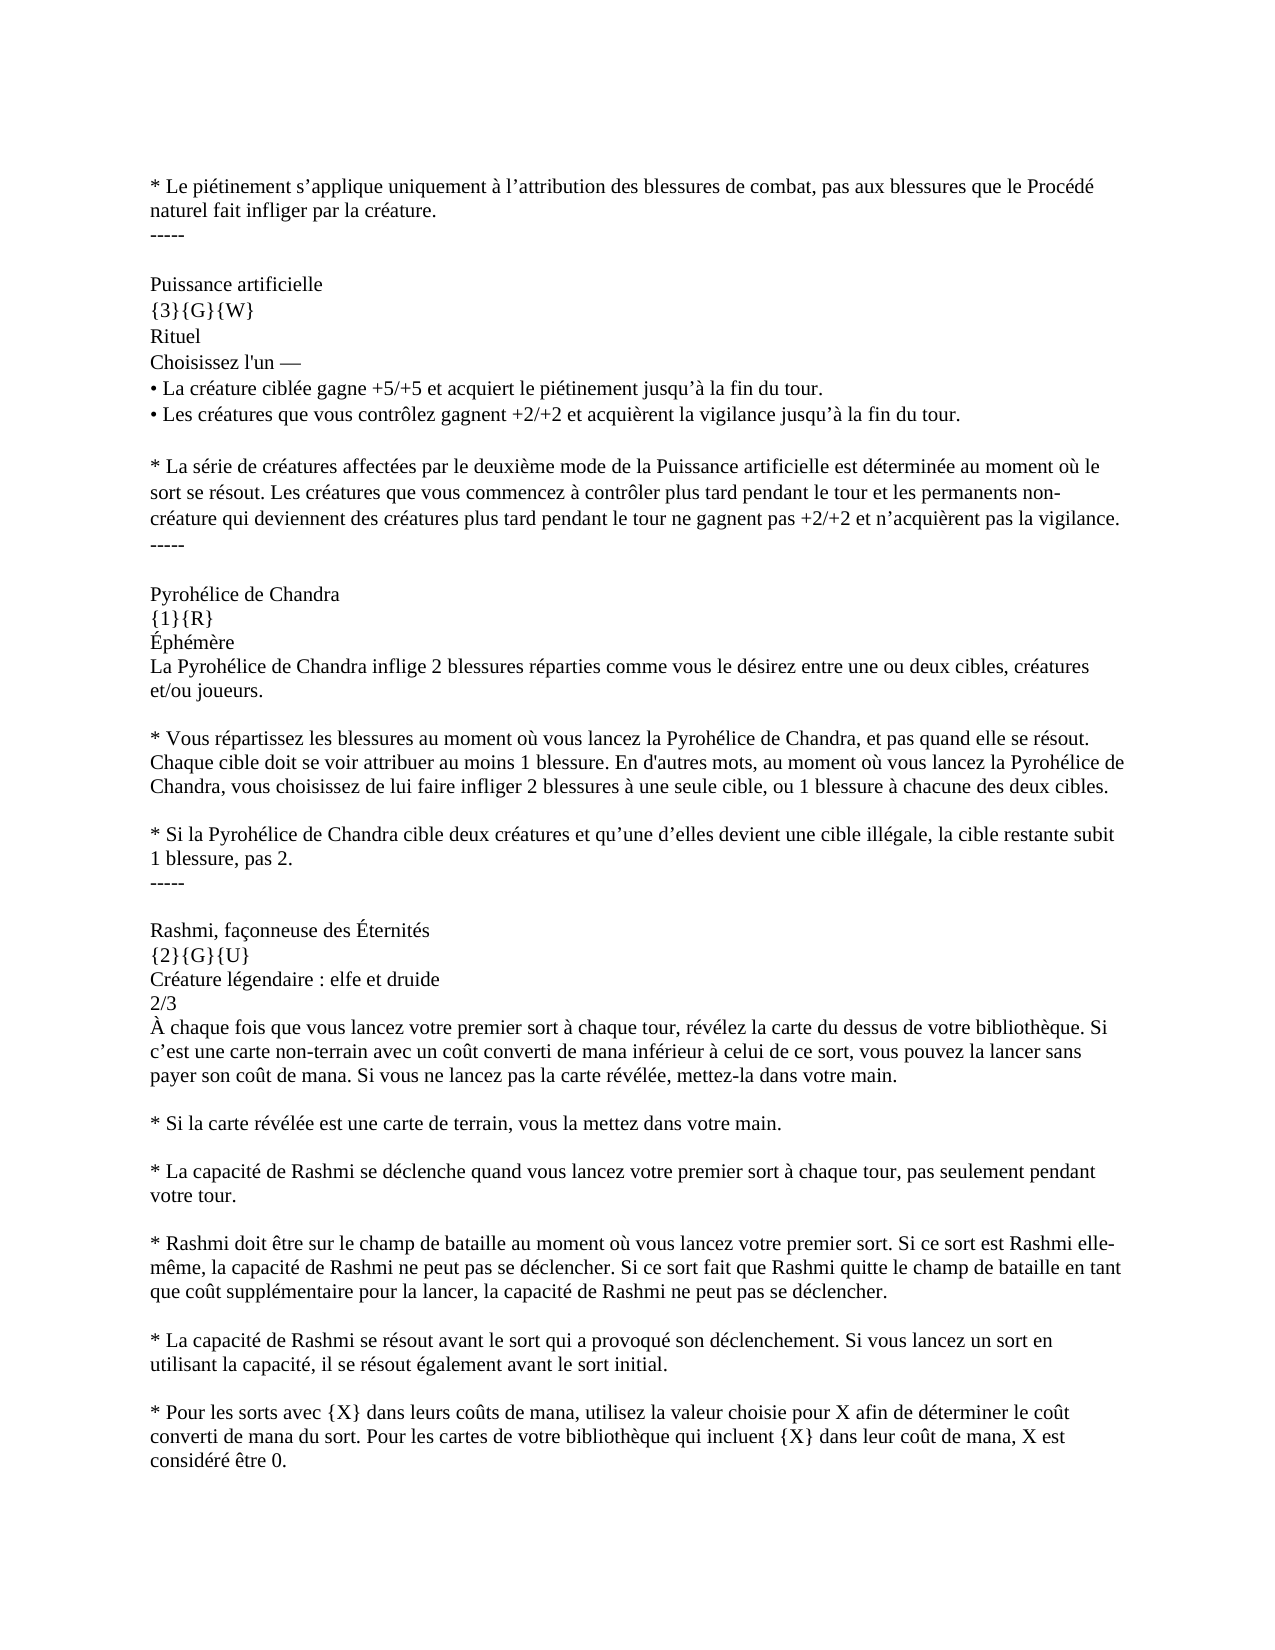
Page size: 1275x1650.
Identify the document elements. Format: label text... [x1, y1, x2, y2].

text • Les créatures que vous contrôlez gagnent +2/+2 et acquièrent la vigilance jusqu’à la fin du tour. [150, 402, 1125, 426]
text Rituel [150, 324, 1125, 348]
text {1}{R} [150, 606, 1125, 630]
text {3}{G}{W} [150, 298, 1125, 322]
text * Si la carte révélée est une carte de terrain, vous la mettez dans votre main. [150, 1111, 1125, 1135]
text ----- [150, 532, 1125, 556]
text 2/3 [150, 991, 1125, 1015]
text ----- [150, 222, 1125, 246]
text Puissance artificielle [150, 272, 1125, 296]
text Rashmi, façonneuse des Éternités [150, 918, 1125, 942]
text * Rashmi doit être sur le champ de bataille au moment où vous lancez votre premier sort. Si ce sort est Rashmi elle-même, la capacité de Rashmi ne peut pas se déclencher. Si ce sort fait que Rashmi quitte le champ de bataille en tant que coût supplémentaire pour la lancer, la capacité de Rashmi ne peut pas se déclencher. [150, 1231, 1125, 1303]
text * Le piétinement s’applique uniquement à l’attribution des blessures de combat, pas aux blessures que le Procédé naturel fait infliger par la créature. [150, 174, 1125, 222]
text À chaque fois que vous lancez votre premier sort à chaque tour, révélez la carte du dessus de votre bibliothèque. Si c’est une carte non-terrain avec un coût converti de mana inférieur à celui de ce sort, vous pouvez la lancer sans payer son coût de mana. Si vous ne lancez pas la carte révélée, mettez-la dans votre main. [150, 1015, 1125, 1087]
text ----- [150, 870, 1125, 894]
text * Si la Pyrohélice de Chandra cible deux créatures et qu’une d’elles devient une cible illégale, la cible restante subit 1 blessure, pas 2. [150, 822, 1125, 870]
text Choisissez l'un — [150, 350, 1125, 374]
text • La créature ciblée gagne +5/+5 et acquiert le piétinement jusqu’à la fin du tour. [150, 376, 1125, 400]
text * Vous répartissez les blessures au moment où vous lancez la Pyrohélice de Chandra, et pas quand elle se résout. Chaque cible doit se voir attribuer au moins 1 blessure. En d'autres mots, au moment où vous lancez la Pyrohélice de Chandra, vous choisissez de lui faire infliger 2 blessures à une seule cible, ou 1 blessure à chacune des deux cibles. [150, 726, 1125, 798]
text La Pyrohélice de Chandra inflige 2 blessures réparties comme vous le désirez entre une ou deux cibles, créatures et/ou joueurs. [150, 654, 1125, 702]
text * La série de créatures affectées par le deuxième mode de la Puissance artificielle est déterminée au moment où le sort se résout. Les créatures que vous commencez à contrôler plus tard pendant le tour et les permanents non-créature qui deviennent des créatures plus tard pendant le tour ne gagnent pas +2/+2 et n’acquièrent pas la vigilance. [150, 454, 1125, 530]
text * La capacité de Rashmi se résout avant le sort qui a provoqué son déclenchement. Si vous lancez un sort en utilisant la capacité, il se résout également avant le sort initial. [150, 1327, 1125, 1376]
text * Pour les sorts avec {X} dans leurs coûts de mana, utilisez la valeur choisie pour X afin de déterminer le coût converti de mana du sort. Pour les cartes de votre bibliothèque qui incluent {X} dans leur coût de mana, X est considéré être 0. [150, 1400, 1125, 1472]
text Éphémère [150, 630, 1125, 654]
text Pyrohélice de Chandra [150, 582, 1125, 606]
text {2}{G}{U} [150, 942, 1125, 967]
text Créature légendaire : elfe et druide [150, 967, 1125, 991]
text * La capacité de Rashmi se déclenche quand vous lancez votre premier sort à chaque tour, pas seulement pendant votre tour. [150, 1159, 1125, 1207]
